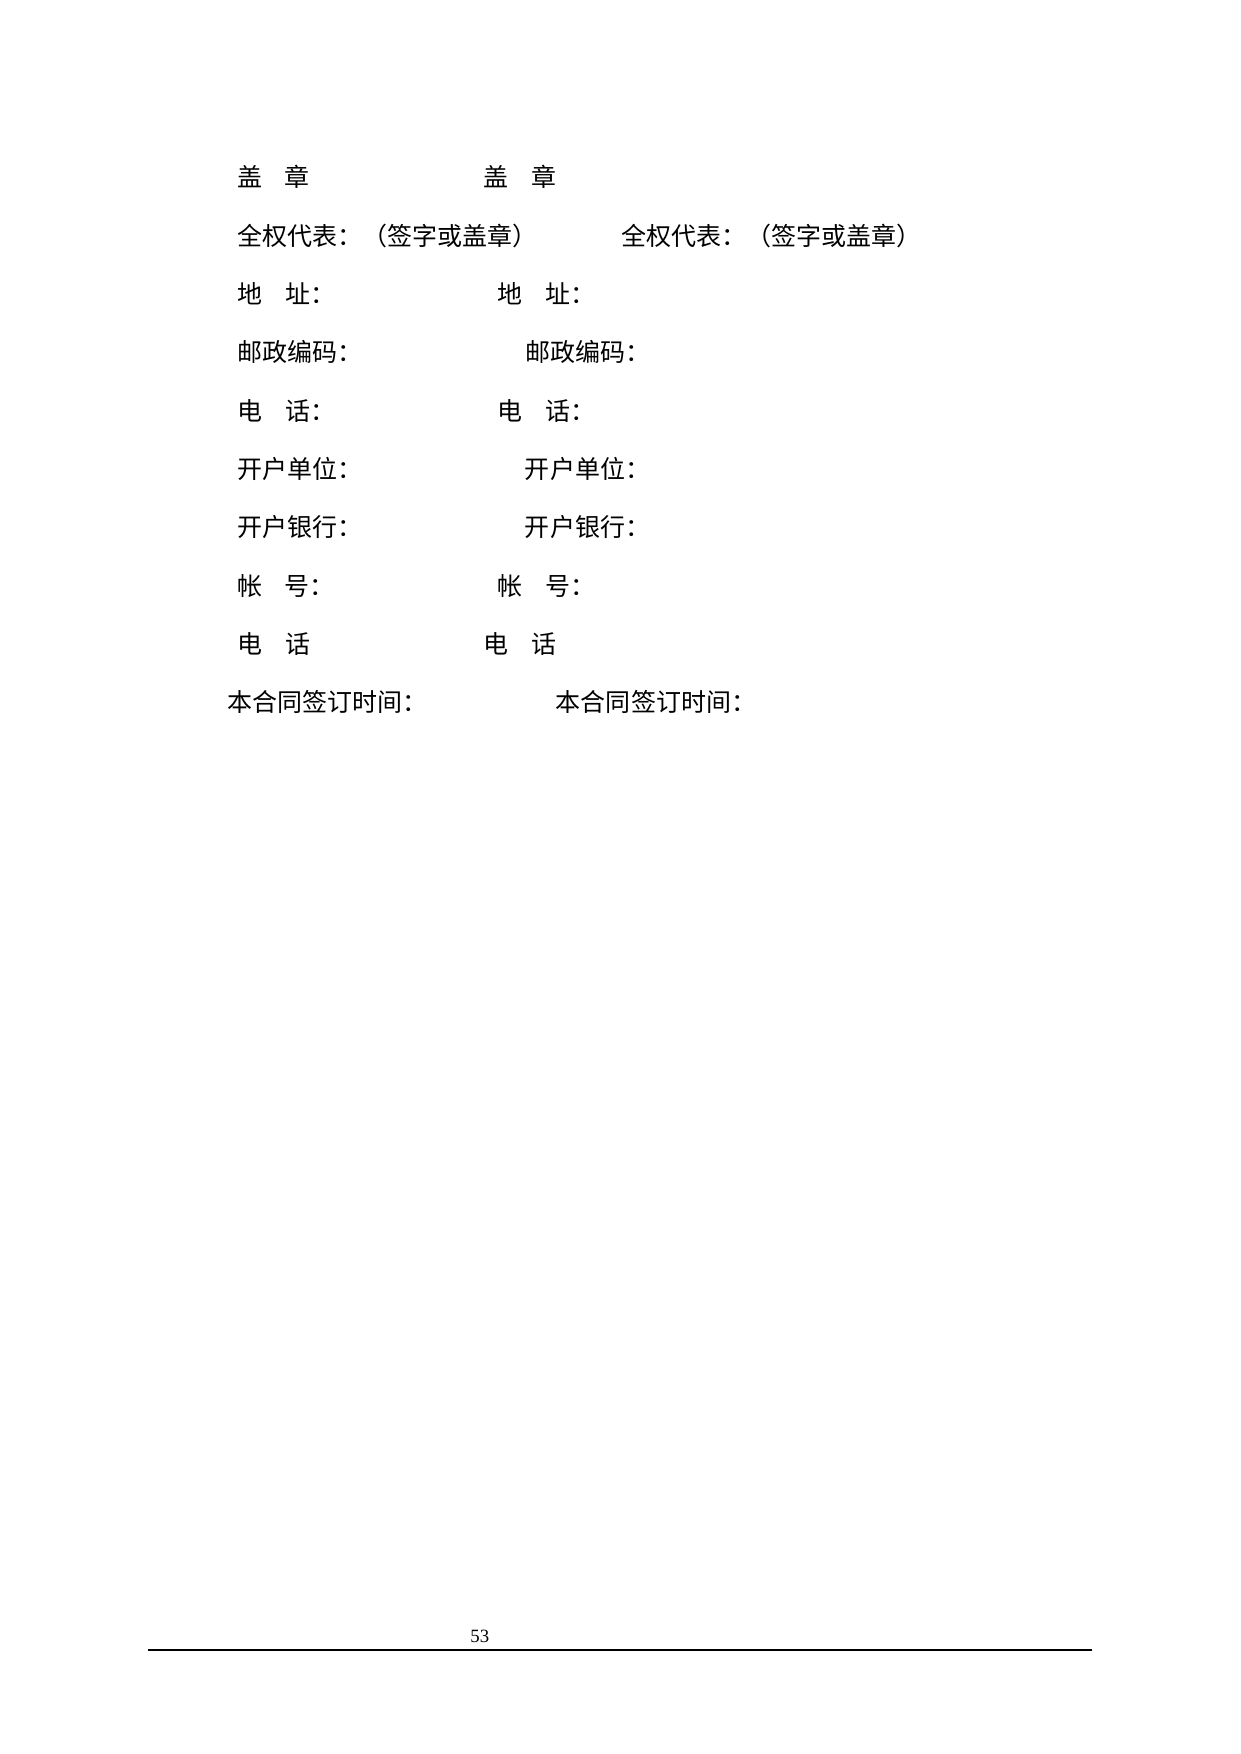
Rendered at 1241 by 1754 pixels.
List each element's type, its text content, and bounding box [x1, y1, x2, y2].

text 开户银行： 开户银行： [187, 500, 1092, 546]
text 开户单位： 开户单位： [187, 442, 1092, 487]
text 本合同签订时间： 本合同签订时间： [148, 675, 1092, 721]
text 电 话： 电 话： [187, 383, 1092, 429]
text 地 址： 地 址： [187, 267, 1092, 312]
text 帐 号： 帐 号： [187, 558, 1092, 604]
text 电 话 电 话 [187, 617, 1092, 662]
text 盖 章 盖 章 [187, 150, 1092, 196]
text 邮政编码： 邮政编码： [187, 325, 1092, 371]
text 全权代表：（签字或盖章） 全权代表：（签字或盖章） [187, 208, 1092, 254]
